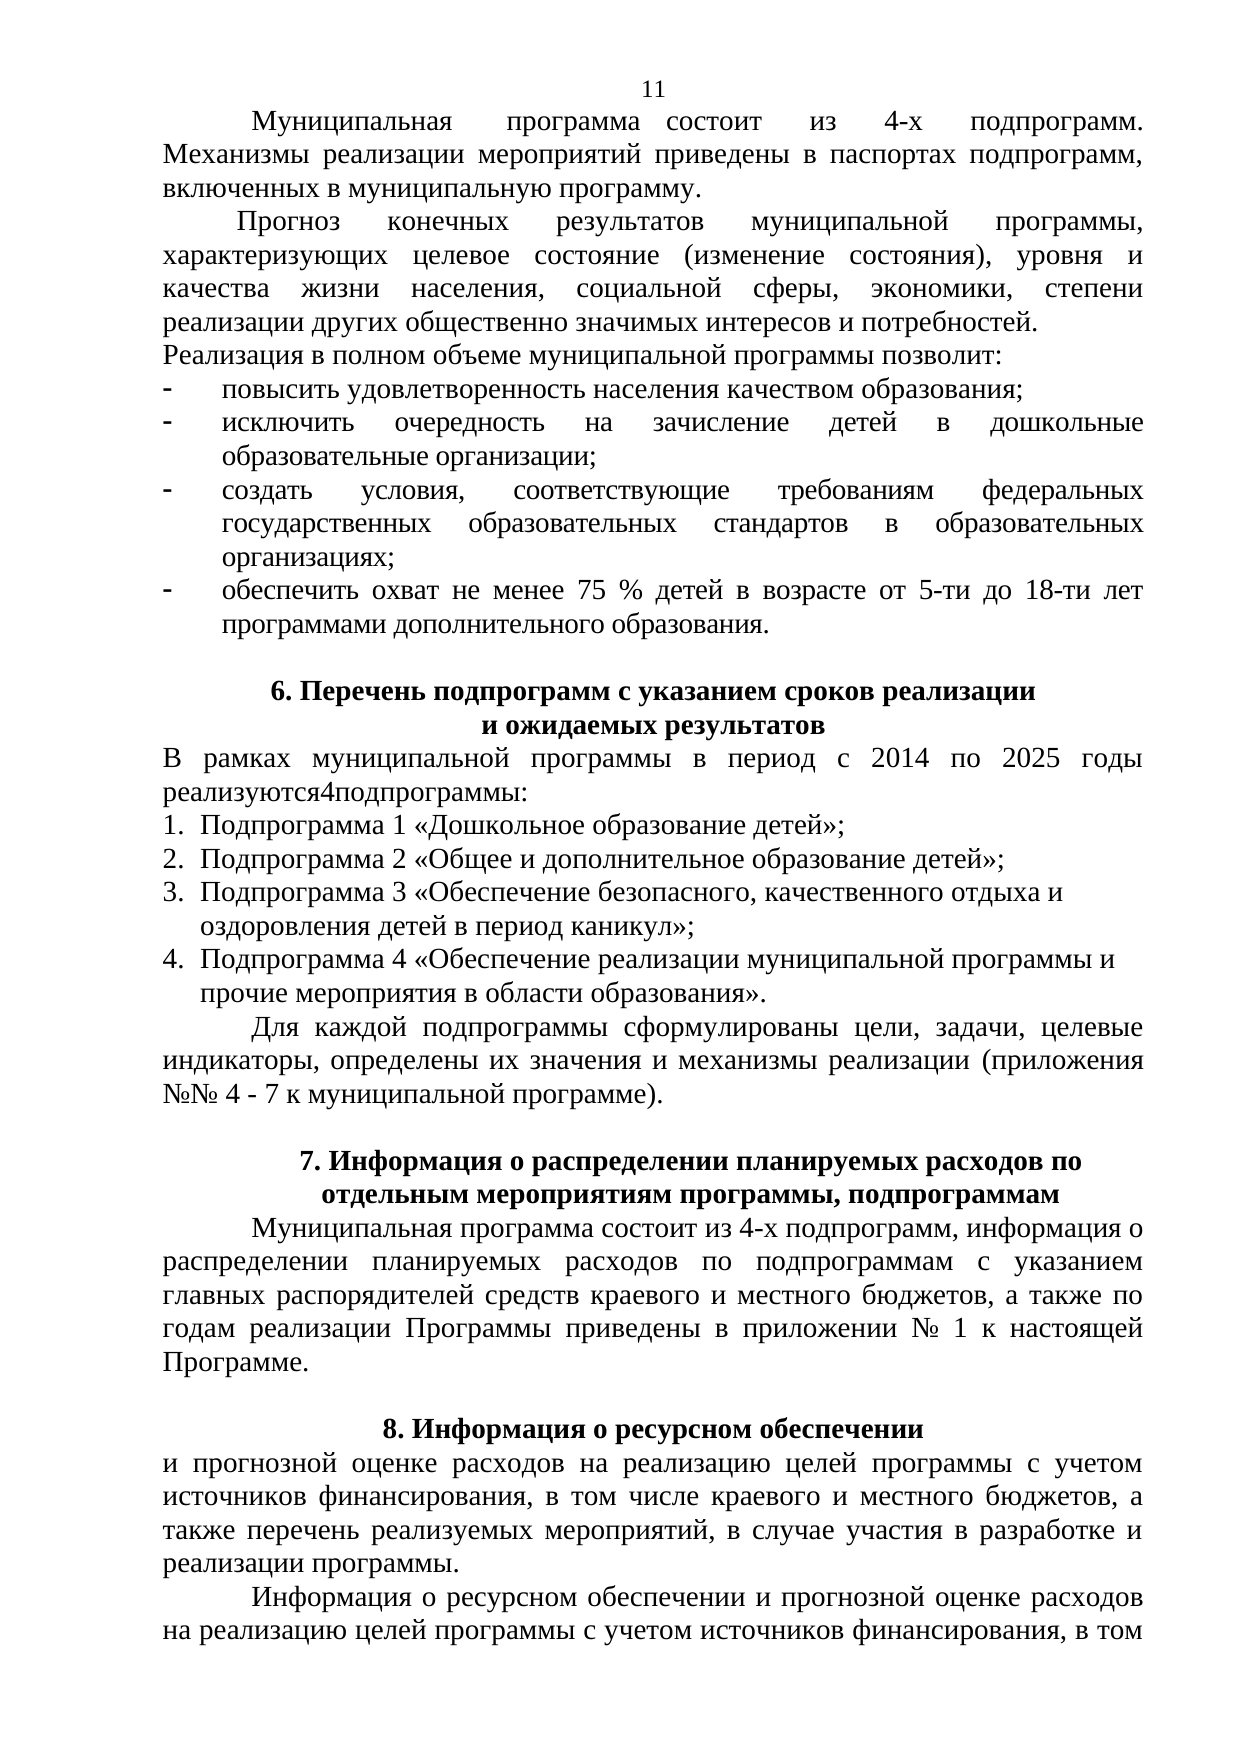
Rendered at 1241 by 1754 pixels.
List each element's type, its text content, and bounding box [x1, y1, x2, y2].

text 7. Информация о распределении планируемых расходов по отдельным мероприятиям программы, подпрограммам [237, 1143, 1144, 1210]
text и прогнозной оценке расходов на реализацию целей программы с учетом источников финансирования, в том числе краевого и местного бюджетов, а также перечень реализуемых мероприятий, в случае участия в разработке и реализации программы. [162, 1445, 1144, 1579]
text Прогноз конечных результатов муниципальной программы, характеризующих целевое состояние (изменение состояния), уровня и качества жизни населения, социальной сферы, экономики, степени реализации других общественно значимых интересов и потребностей. [162, 203, 1144, 337]
list Подпрограмма 1 «Дошкольное образование детей»; [162, 807, 1144, 841]
text и ожидаемых результатов [162, 707, 1144, 740]
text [162, 1579, 1144, 1646]
text 6. Перечень подпрограмм с указанием сроков реализации [162, 673, 1144, 707]
text Муниципальная программа состоит из 4-х подпрограмм. Механизмы реализации мероприятий приведены в паспортах подпрограмм, включенных в муниципальную программу. [162, 103, 1144, 203]
list Подпрограмма 2 «Общее и дополнительное образование детей»; [162, 841, 1144, 874]
list Подпрограмма 4 «Обеспечение реализации муниципальной программы и прочие мероприятия в области образования». [162, 942, 1144, 1009]
text В рамках муниципальной программы в период с 2014 по 2025 годы реализуются4подпрограммы: [162, 740, 1144, 807]
list Подпрограмма 3 «Обеспечение безопасного, качественного отдыха и оздоровления детей в период каникул»; [162, 874, 1144, 942]
list обеспечить охват не менее 75 % детей в возрасте от 5-ти до 18-ти лет программами дополнительного образования. [162, 572, 1144, 640]
list создать условия, соответствующие требованиям федеральных государственных образовательных стандартов в образовательных организациях; [162, 472, 1144, 572]
text Реализация в полном объеме муниципальной программы позволит: [162, 337, 1144, 371]
list исключить очередность на зачисление детей в дошкольные образовательные организации; [162, 404, 1144, 472]
text Муниципальная программа состоит из 4-х подпрограмм, информация о распределении планируемых расходов по подпрограммам с указанием главных распорядителей средств краевого и местного бюджетов, а также по годам реализации Программы приведены в приложении № 1 к настоящей Программе. [162, 1210, 1144, 1378]
text Для каждой подпрограммы сформулированы цели, задачи, целевые индикаторы, определены их значения и механизмы реализации (приложения №№ 4 - 7 к муниципальной программе). [162, 1009, 1144, 1109]
text 8. Информация о ресурсном обеспечении [162, 1411, 1144, 1445]
list повысить удовлетворенность населения качеством образования; [162, 371, 1144, 404]
